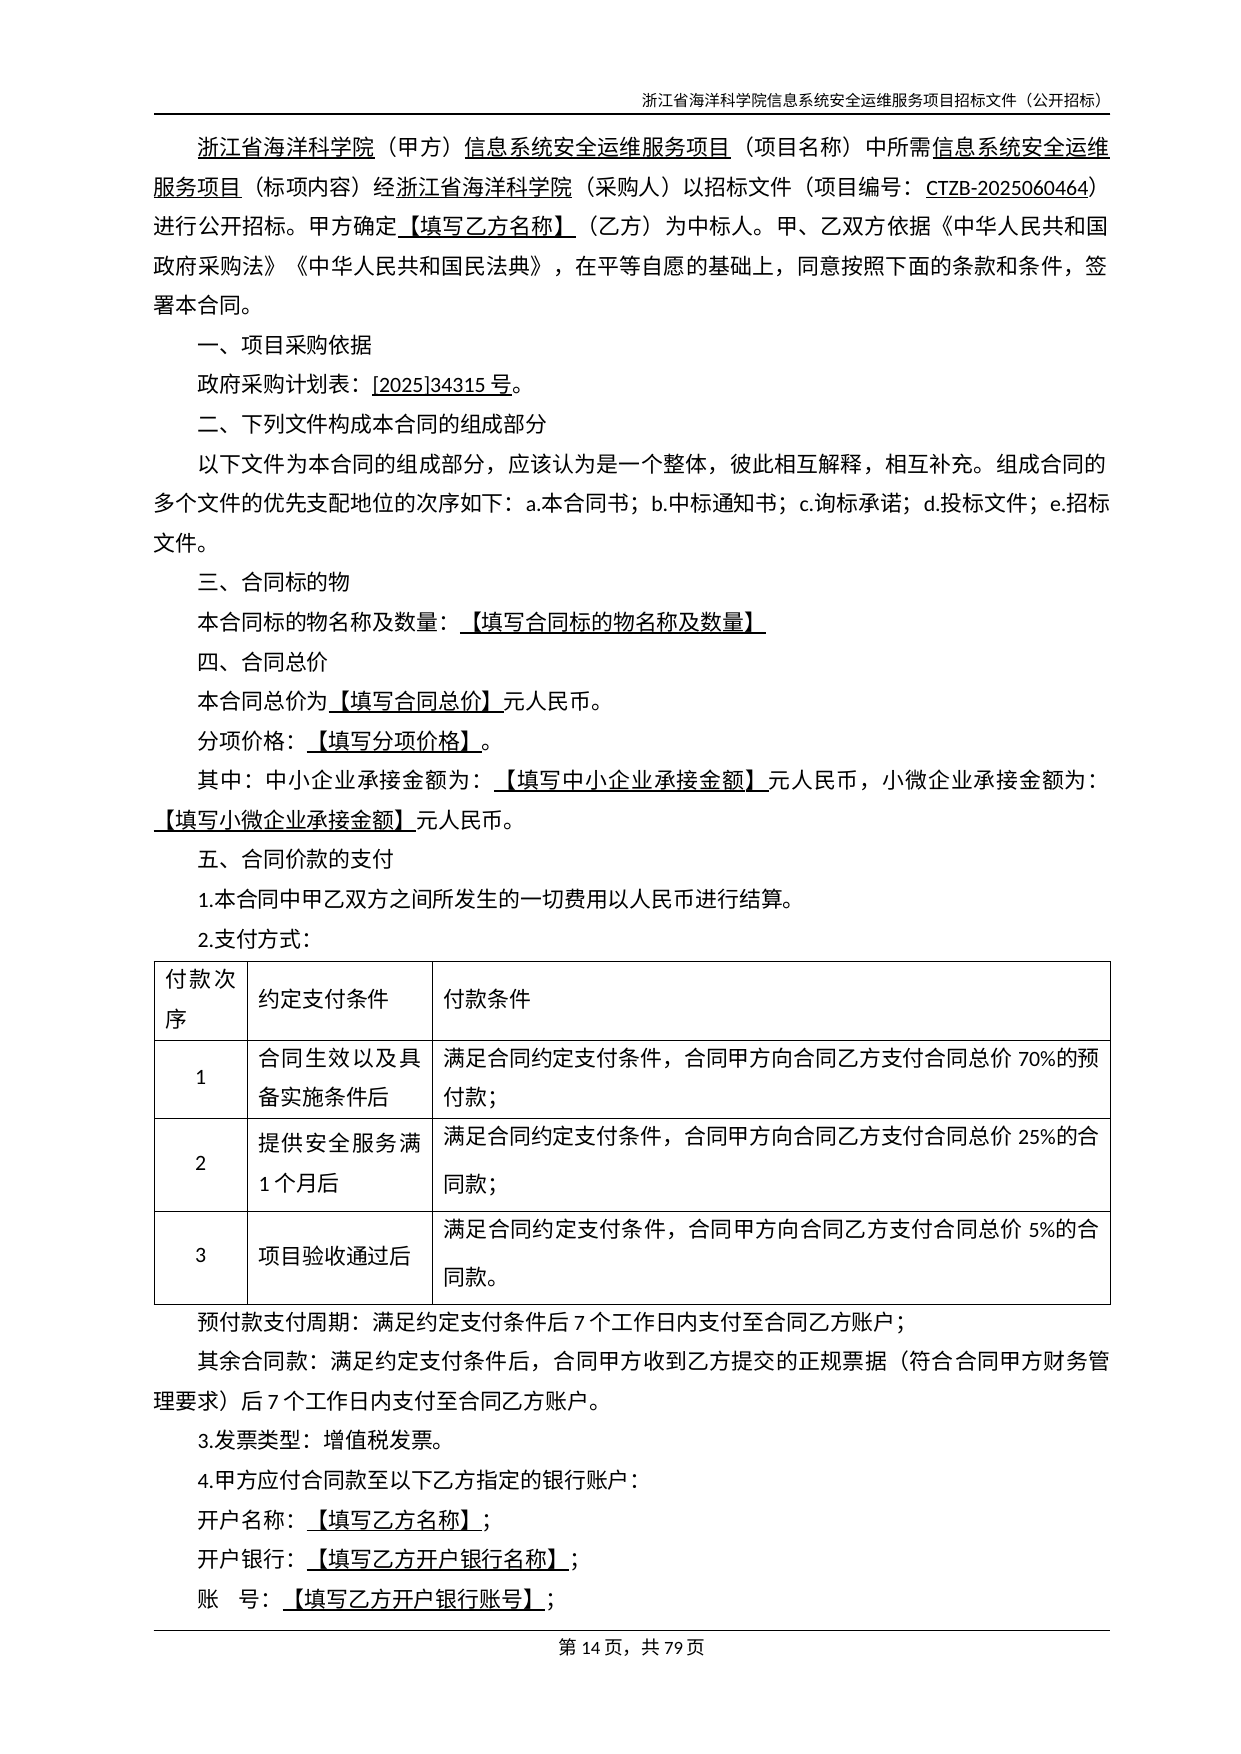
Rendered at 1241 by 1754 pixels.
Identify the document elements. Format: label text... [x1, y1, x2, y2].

subtitle 四、合同总价 [153, 644, 1110, 676]
table_cell 项目验收通过后 [248, 1212, 432, 1304]
text 开户名称：【填写乙方名称】； [153, 1503, 1110, 1534]
text 以下文件为本合同的组成部分，应该认为是一个整体，彼此相互解释，相互补充。组成合同的多个文件的优先支配地位的次序如下：a.本合同书；b.中标通知书；c.询标承诺；d.投标文件；e.招标文件。 [153, 447, 1110, 557]
text 4.甲方应付合同款至以下乙方指定的银行账户： [153, 1463, 1110, 1495]
subtitle 二、下列文件构成本合同的组成部分 [153, 407, 1110, 439]
table_cell 3 [155, 1212, 247, 1304]
text 2.支付方式： [153, 922, 1110, 953]
text 预付款支付周期：满足约定支付条件后7个工作日内支付至合同乙方账户； [153, 1305, 1110, 1336]
text 分项价格：【填写分项价格】。 [153, 724, 1110, 755]
table_cell 满足合同约定支付条件，合同甲方向合同乙方支付合同总价70%的预付款； [433, 1041, 1110, 1118]
text 3.发票类型：增值税发票。 [153, 1423, 1110, 1455]
text 政府采购计划表：[2025]34315号。 [153, 367, 1110, 399]
table_cell 提供安全服务满1个月后 [248, 1119, 432, 1211]
table_cell 满足合同约定支付条件，合同甲方向合同乙方支付合同总价5%的合同款。 [433, 1212, 1110, 1304]
table_cell 合同生效以及具备实施条件后 [248, 1041, 432, 1118]
text 1.本合同中甲乙双方之间所发生的一切费用以人民币进行结算。 [153, 882, 1110, 914]
text 其余合同款：满足约定支付条件后，合同甲方收到乙方提交的正规票据（符合合同甲方财务管理要求）后7个工作日内支付至合同乙方账户。 [153, 1344, 1110, 1416]
subtitle 三、合同标的物 [153, 565, 1110, 597]
table_cell 1 [155, 1041, 247, 1118]
table_header 约定支付条件 [248, 962, 432, 1040]
text 账 号：【填写乙方开户银行账号】； [153, 1582, 1110, 1613]
text 开户银行：【填写乙方开户银行名称】； [153, 1542, 1110, 1574]
text 其中：中小企业承接金额为：【填写中小企业承接金额】元人民币，小微企业承接金额为：【填写小微企业承接金额】元人民币。 [153, 763, 1110, 834]
text 浙江省海洋科学院（甲方）信息系统安全运维服务项目（项目名称）中所需信息系统安全运维服务项目（标项内容）经浙江省海洋科学院（采购人）以招标文件（项目编号：CTZB-2025060464）进行公开招标。甲方确定【填写乙方名称】（乙方）为中标人。甲、乙双方依据《中华人民共和国政府采购法》《中华人民共和国民法典》，在平等自愿的基础上，同意按照下面的条款和条件，签署本合同。 [153, 130, 1110, 320]
table_cell 2 [155, 1119, 247, 1211]
subtitle 一、项目采购依据 [153, 328, 1110, 359]
table_header 付款条件 [433, 962, 1110, 1040]
table_cell 满足合同约定支付条件，合同甲方向合同乙方支付合同总价25%的合同款； [433, 1119, 1110, 1211]
subtitle 五、合同价款的支付 [153, 842, 1110, 874]
table_header 付款次序 [155, 962, 247, 1040]
text 本合同标的物名称及数量：【填写合同标的物名称及数量】 [153, 605, 1110, 637]
text 本合同总价为【填写合同总价】元人民币。 [153, 684, 1110, 716]
